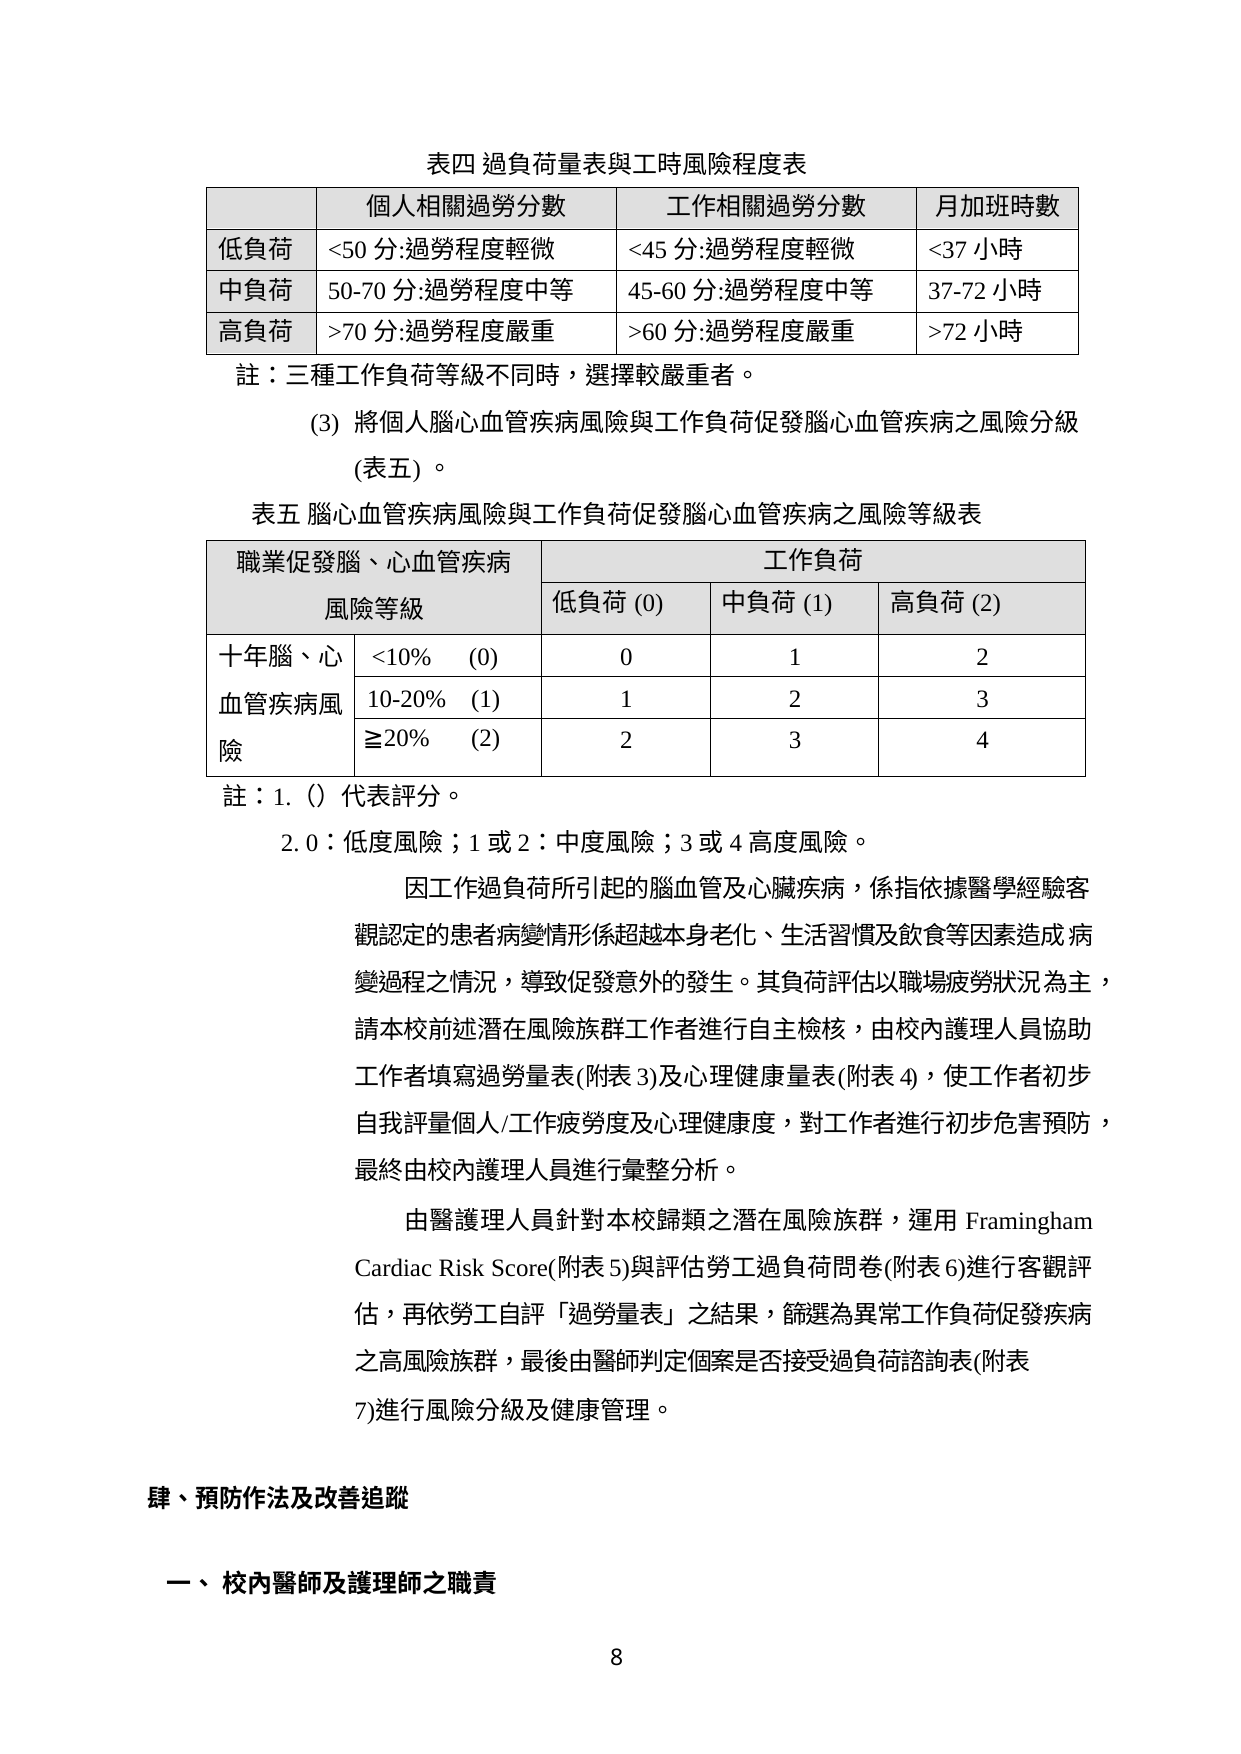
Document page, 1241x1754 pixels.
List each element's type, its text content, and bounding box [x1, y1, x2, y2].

text 註：三種工作負荷等級不同時，選擇較嚴重者。 [235, 356, 1111, 392]
table_cell 中負荷 (1) [711, 583, 878, 634]
table_cell 10-20% (1) [355, 677, 541, 718]
text 7)進行風險分級及健康管理。肆、預防作法及改善追蹤 [148, 1390, 677, 1514]
table_cell 低負荷 (0) [542, 583, 710, 634]
table_cell 低負荷 [207, 230, 316, 270]
table_header 個人相關過勞分數 [317, 188, 616, 228]
table_cell 50-70 分:過勞程度中等 [317, 271, 616, 312]
table_cell 2 [711, 677, 878, 718]
table_cell 3 [711, 719, 878, 776]
table_cell 2 [542, 719, 710, 776]
table_cell ≧20% (2) [355, 719, 541, 776]
table_cell <10% (0) [355, 635, 541, 676]
table_cell <37 小時 [917, 230, 1078, 270]
table_cell 1 [542, 677, 710, 718]
table_header 工作負荷 [542, 541, 1085, 582]
text 表五 腦心血管疾病風險與工作負荷促發腦心血管疾病之風險等級表 [251, 494, 1111, 531]
table_cell <45 分:過勞程度輕微 [617, 230, 916, 270]
table_cell 45-60 分:過勞程度中等 [617, 271, 916, 312]
table_cell 0 [542, 635, 710, 676]
text 註：1.（）代表評分。 [223, 778, 1111, 812]
table_cell >70 分:過勞程度嚴重 [317, 313, 616, 353]
table_cell >60 分:過勞程度嚴重 [617, 313, 916, 353]
table_cell <50 分:過勞程度輕微 [317, 230, 616, 270]
table_header 工作相關過勞分數 [617, 188, 916, 228]
table_cell >72 小時 [917, 313, 1078, 353]
subtitle 一、 校內醫師及護理師之職責 [166, 1566, 1111, 1599]
text (表五) 。 [354, 448, 1111, 485]
text 表四 過負荷量表與工時風險程度表 [426, 144, 1111, 181]
table_cell 2 [879, 635, 1085, 676]
table_cell 3 [879, 677, 1085, 718]
table_header [207, 188, 316, 228]
table_cell 十年腦、心血管疾病風險 [207, 635, 354, 776]
text 由醫護理人員針對本校歸類之潛在風險族群，運用 Framingham Cardiac Risk Score(附表 5)與評估勞工過負荷問卷(附表 6)進行客觀評估，再依勞工自評「過勞量表」之結果，篩選為異常工作負荷促發疾病之高風險族群，最後由醫師判定個案是否接受過負荷諮詢表(附表 [354, 1201, 1093, 1378]
text 2. 0：低度風險；1 或 2：中度風險；3 或 4 高度風險。 [281, 822, 1111, 858]
table_header 職業促發腦、心血管疾病風險等級 [207, 541, 541, 634]
list 將個人腦心血管疾病風險與工作負荷促發腦心血管疾病之風險分級 [310, 402, 1111, 438]
table_cell 37-72 小時 [917, 271, 1078, 312]
table_cell 中負荷 [207, 271, 316, 312]
table_cell 高負荷 [207, 313, 316, 353]
table_cell 高負荷 (2) [879, 583, 1085, 634]
text 因工作過負荷所引起的腦血管及心臟疾病，係指依據醫學經驗客觀認定的患者病變情形係超越本身老化、生活習慣及飲食等因素造成病變過程之情況，導致促發意外的發生。其負荷評估以職場疲勞狀況為主，請本校前述潛在風險族群工作者進行自主檢核，由校內護理人員協助工作者填寫過勞量表(附表 3)及心理健康量表(附表 4)，使工作者初步自我評量個人/工作疲勞度及心理健康度，對工作者進行初步危害預防，最終由校內護理人員進行彙整分析。 [354, 868, 1093, 1187]
table_cell 4 [879, 719, 1085, 776]
table_cell 1 [711, 635, 878, 676]
table_header 月加班時數 [917, 188, 1078, 228]
